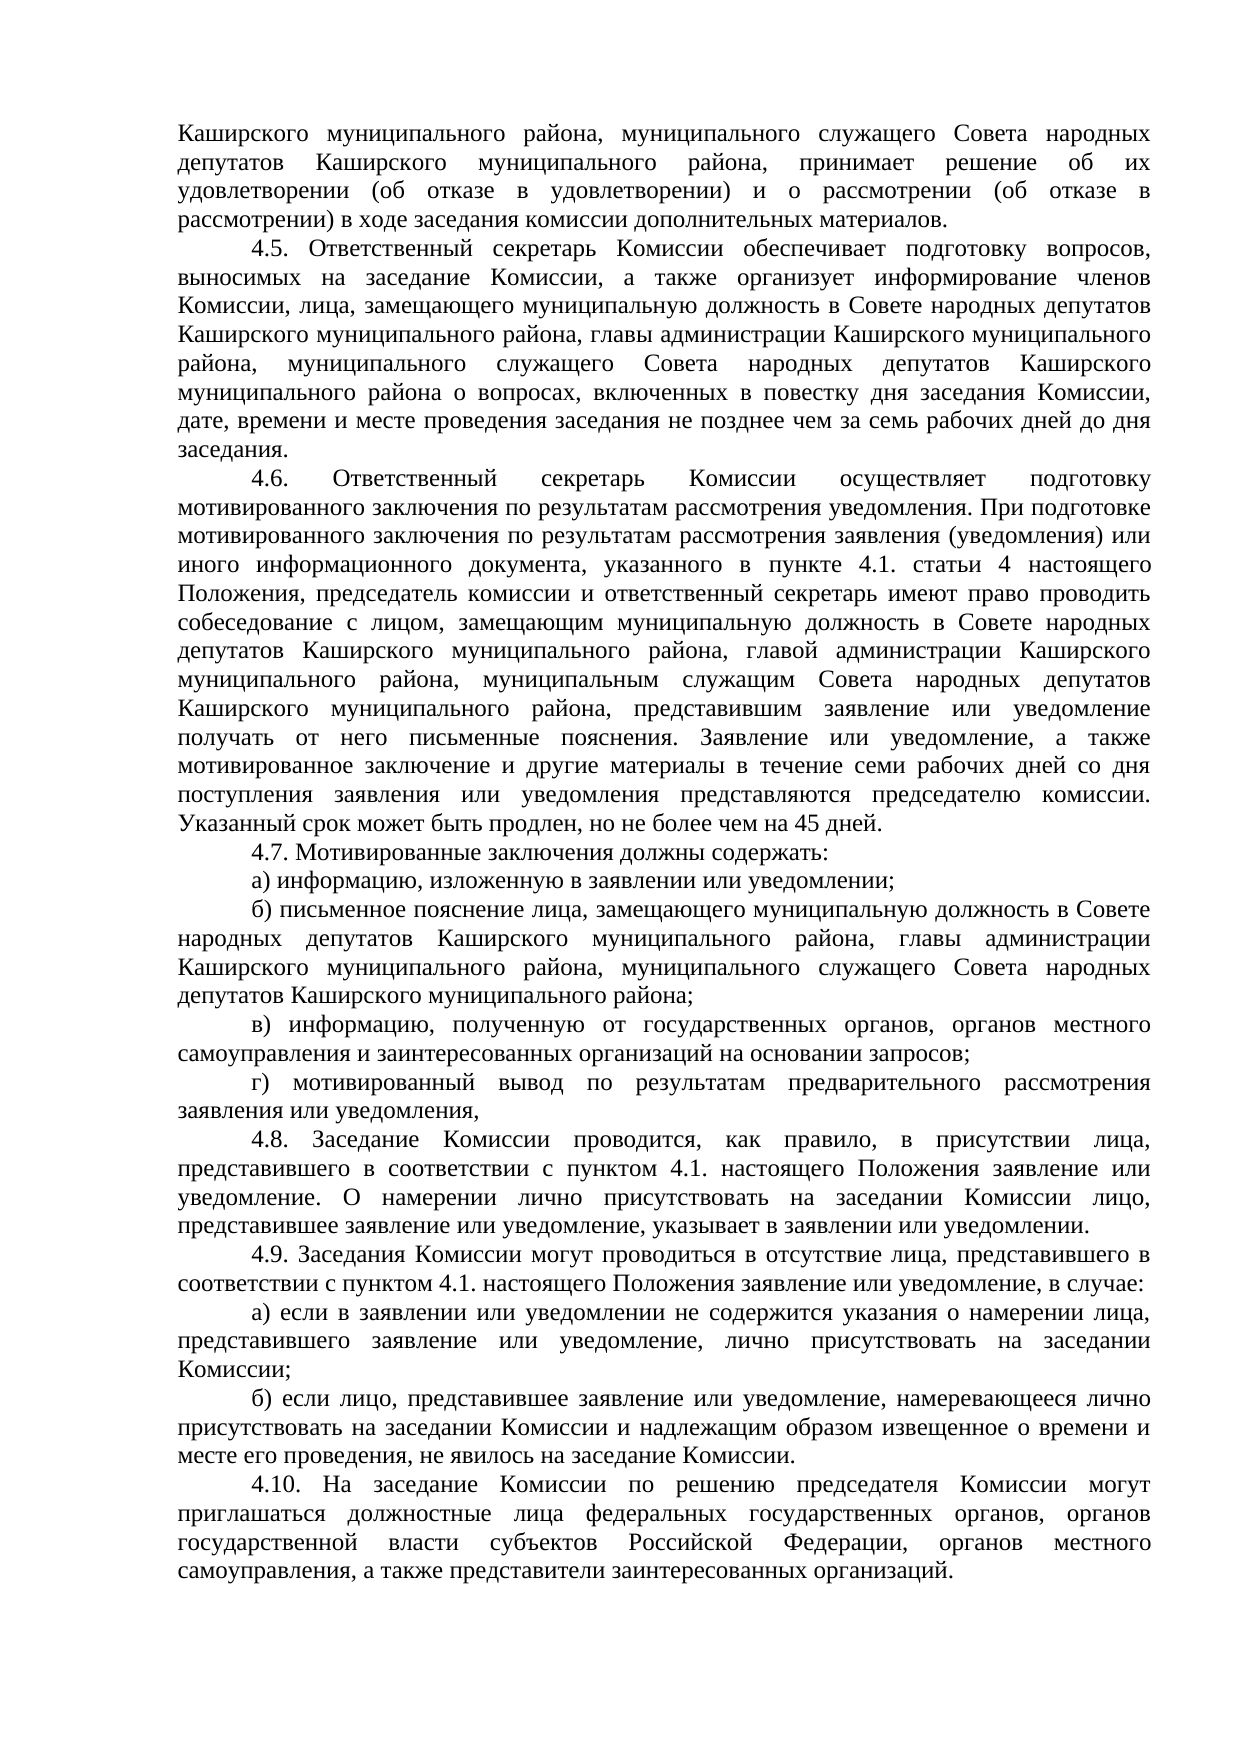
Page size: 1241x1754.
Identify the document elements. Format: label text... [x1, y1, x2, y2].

text 4.7. Мотивированные заключения должны содержать: [177, 837, 1152, 866]
text 4.9. Заседания Комиссии могут проводиться в отсутствие лица, представившего в соответствии с пунктом 4.1. настоящего Положения заявление или уведомление, в случае: [177, 1239, 1152, 1297]
text 4.6. Ответственный секретарь Комиссии осуществляет подготовку мотивированного заключения по результатам рассмотрения уведомления. При подготовке мотивированного заключения по результатам рассмотрения заявления (уведомления) или иного информационного документа, указанного в пункте 4.1. статьи 4 настоящего Положения, председатель комиссии и ответственный секретарь имеют право проводить собеседование с лицом, замещающим муниципальную должность в Совете народных депутатов Каширского муниципального района, главой администрации Каширского муниципального района, муниципальным служащим Совета народных депутатов Каширского муниципального района, представившим заявление или уведомление получать от него письменные пояснения. Заявление или уведомление, а также мотивированное заключение и другие материалы в течение семи рабочих дней со дня поступления заявления или уведомления представляются председателю комиссии. Указанный срок может быть продлен, но не более чем на 45 дней. [177, 463, 1152, 837]
text г) мотивированный вывод по результатам предварительного рассмотрения заявления или уведомления, [177, 1067, 1152, 1124]
text б) если лицо, представившее заявление или уведомление, намеревающееся лично присутствовать на заседании Комиссии и надлежащим образом извещенное о времени и месте его проведения, не явилось на заседание Комиссии. [177, 1383, 1152, 1469]
text 4.5. Ответственный секретарь Комиссии обеспечивает подготовку вопросов, выносимых на заседание Комиссии, а также организует информирование членов Комиссии, лица, замещающего муниципальную должность в Совете народных депутатов Каширского муниципального района, главы администрации Каширского муниципального района, муниципального служащего Совета народных депутатов Каширского муниципального района о вопросах, включенных в повестку дня заседания Комиссии, дате, времени и месте проведения заседания не позднее чем за семь рабочих дней до дня заседания. [177, 233, 1152, 463]
text в) информацию, полученную от государственных органов, органов местного самоуправления и заинтересованных организаций на основании запросов; [177, 1009, 1152, 1067]
text 4.8. Заседание Комиссии проводится, как правило, в присутствии лица, представившего в соответствии с пунктом 4.1. настоящего Положения заявление или уведомление. О намерении лично присутствовать на заседании Комиссии лицо, представившее заявление или уведомление, указывает в заявлении или уведомлении. [177, 1124, 1152, 1239]
text б) письменное пояснение лица, замещающего муниципальную должность в Совете народных депутатов Каширского муниципального района, главы администрации Каширского муниципального района, муниципального служащего Совета народных депутатов Каширского муниципального района; [177, 894, 1152, 1009]
text а) информацию, изложенную в заявлении или уведомлении; [177, 866, 1152, 894]
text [177, 118, 1152, 233]
text 4.10. На заседание Комиссии по решению председателя Комиссии могут приглашаться должностные лица федеральных государственных органов, органов государственной власти субъектов Российской Федерации, органов местного самоуправления, а также представители заинтересованных организаций. [177, 1469, 1152, 1584]
text а) если в заявлении или уведомлении не содержится указания о намерении лица, представившего заявление или уведомление, лично присутствовать на заседании Комиссии; [177, 1297, 1152, 1383]
